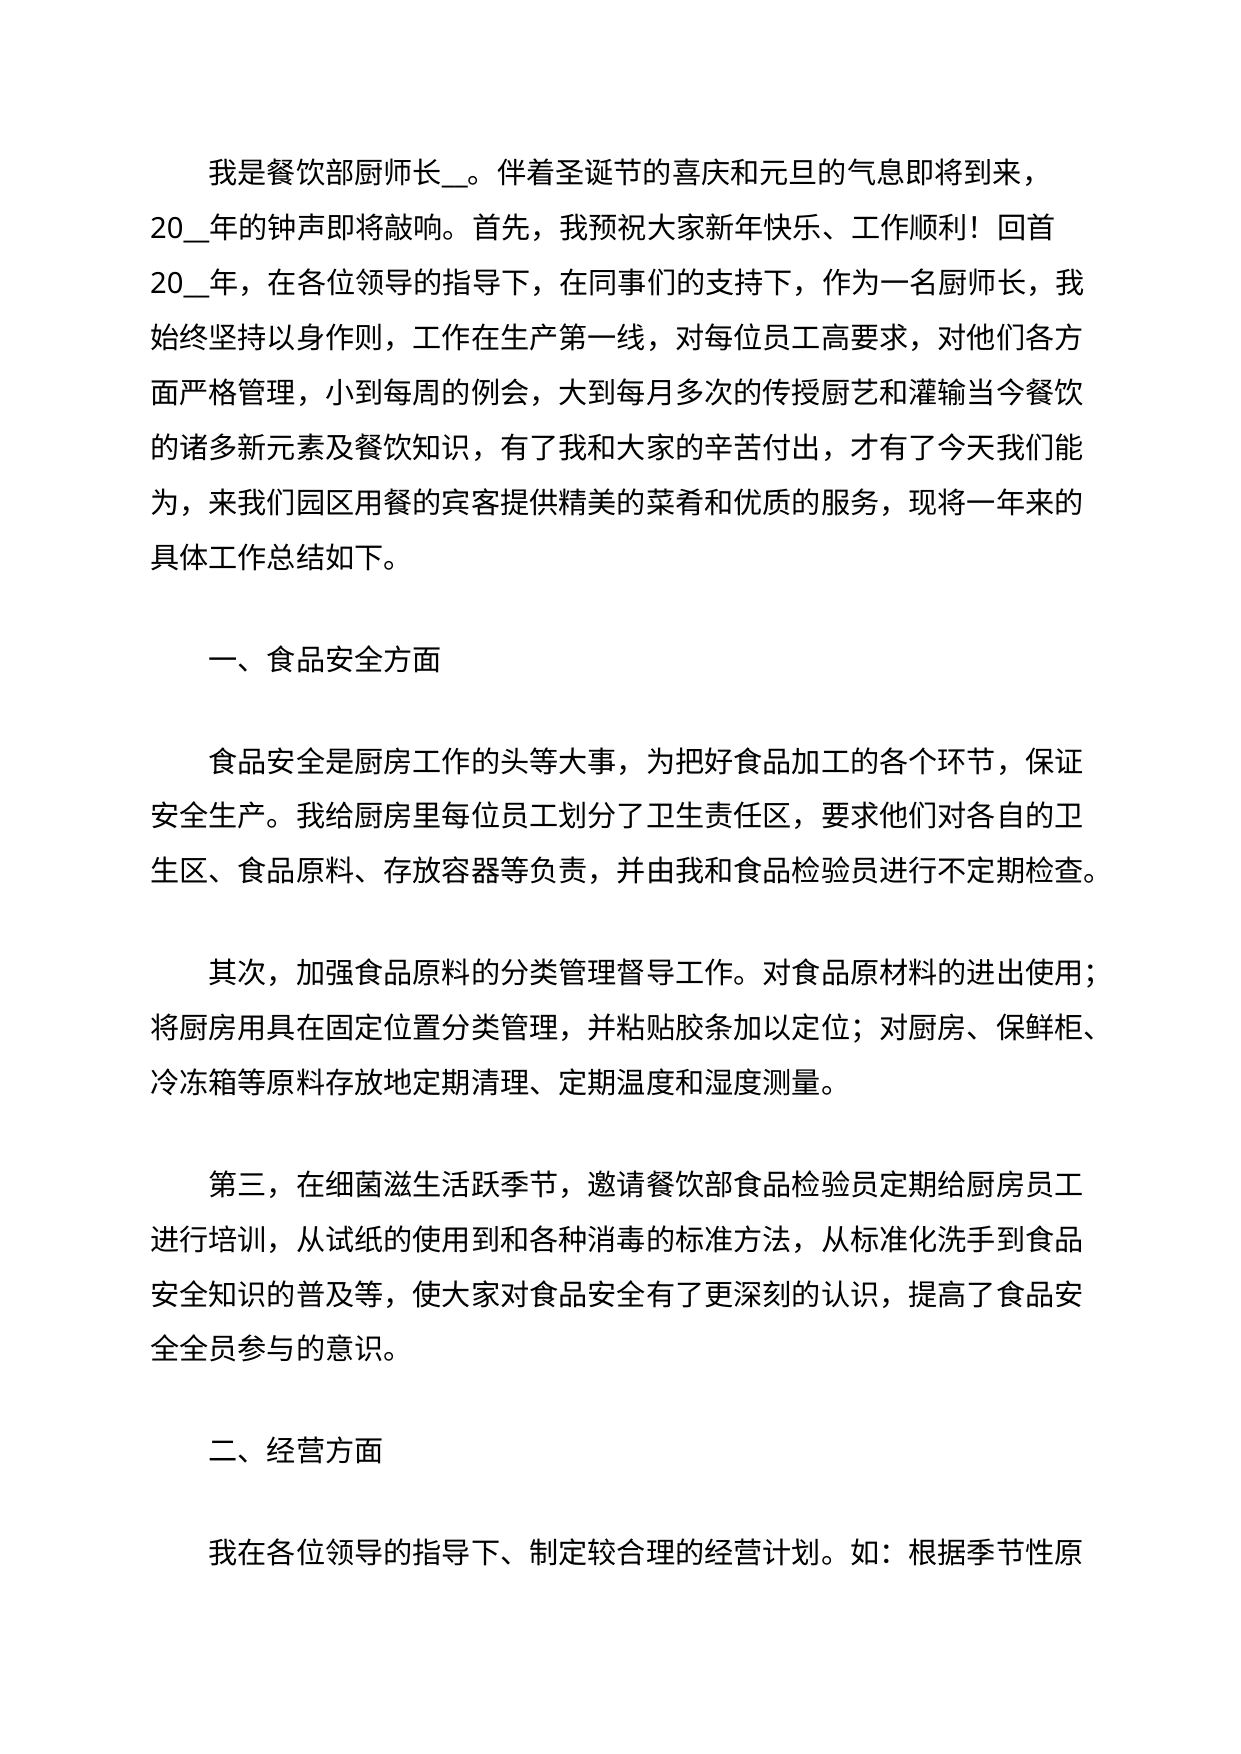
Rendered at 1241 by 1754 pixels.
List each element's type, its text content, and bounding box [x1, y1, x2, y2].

text 第三，在细菌滋生活跃季节，邀请餐饮部食品检验员定期给厨房员工进行培训，从试纸的使用到和各种消毒的标准方法，从标准化洗手到食品安全知识的普及等，使大家对食品安全有了更深刻的认识，提高了食品安全全员参与的意识。 [150, 1161, 1090, 1368]
text 我是餐饮部厨师长__。伴着圣诞节的喜庆和元旦的气息即将到来，20__年的钟声即将敲响。首先，我预祝大家新年快乐、工作顺利！回首20__年，在各位领导的指导下，在同事们的支持下，作为一名厨师长，我始终坚持以身作则，工作在生产第一线，对每位员工高要求，对他们各方面严格管理，小到每周的例会，大到每月多次的传授厨艺和灌输当今餐饮的诸多新元素及餐饮知识，有了我和大家的辛苦付出，才有了今天我们能为，来我们园区用餐的宾客提供精美的菜肴和优质的服务，现将一年来的具体工作总结如下。 [150, 150, 1090, 577]
text 其次，加强食品原料的分类管理督导工作。对食品原材料的进出使用；将厨房用具在固定位置分类管理，并粘贴胶条加以定位；对厨房、保鲜柜、冷冻箱等原料存放地定期清理、定期温度和湿度测量。 [150, 950, 1090, 1102]
text 二、经营方面 [150, 1428, 1090, 1470]
text 一、食品安全方面 [150, 636, 1090, 679]
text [150, 1529, 1090, 1572]
text 食品安全是厨房工作的头等大事，为把好食品加工的各个环节，保证安全生产。我给厨房里每位员工划分了卫生责任区，要求他们对各自的卫生区、食品原料、存放容器等负责，并由我和食品检验员进行不定期检查。 [150, 738, 1090, 890]
